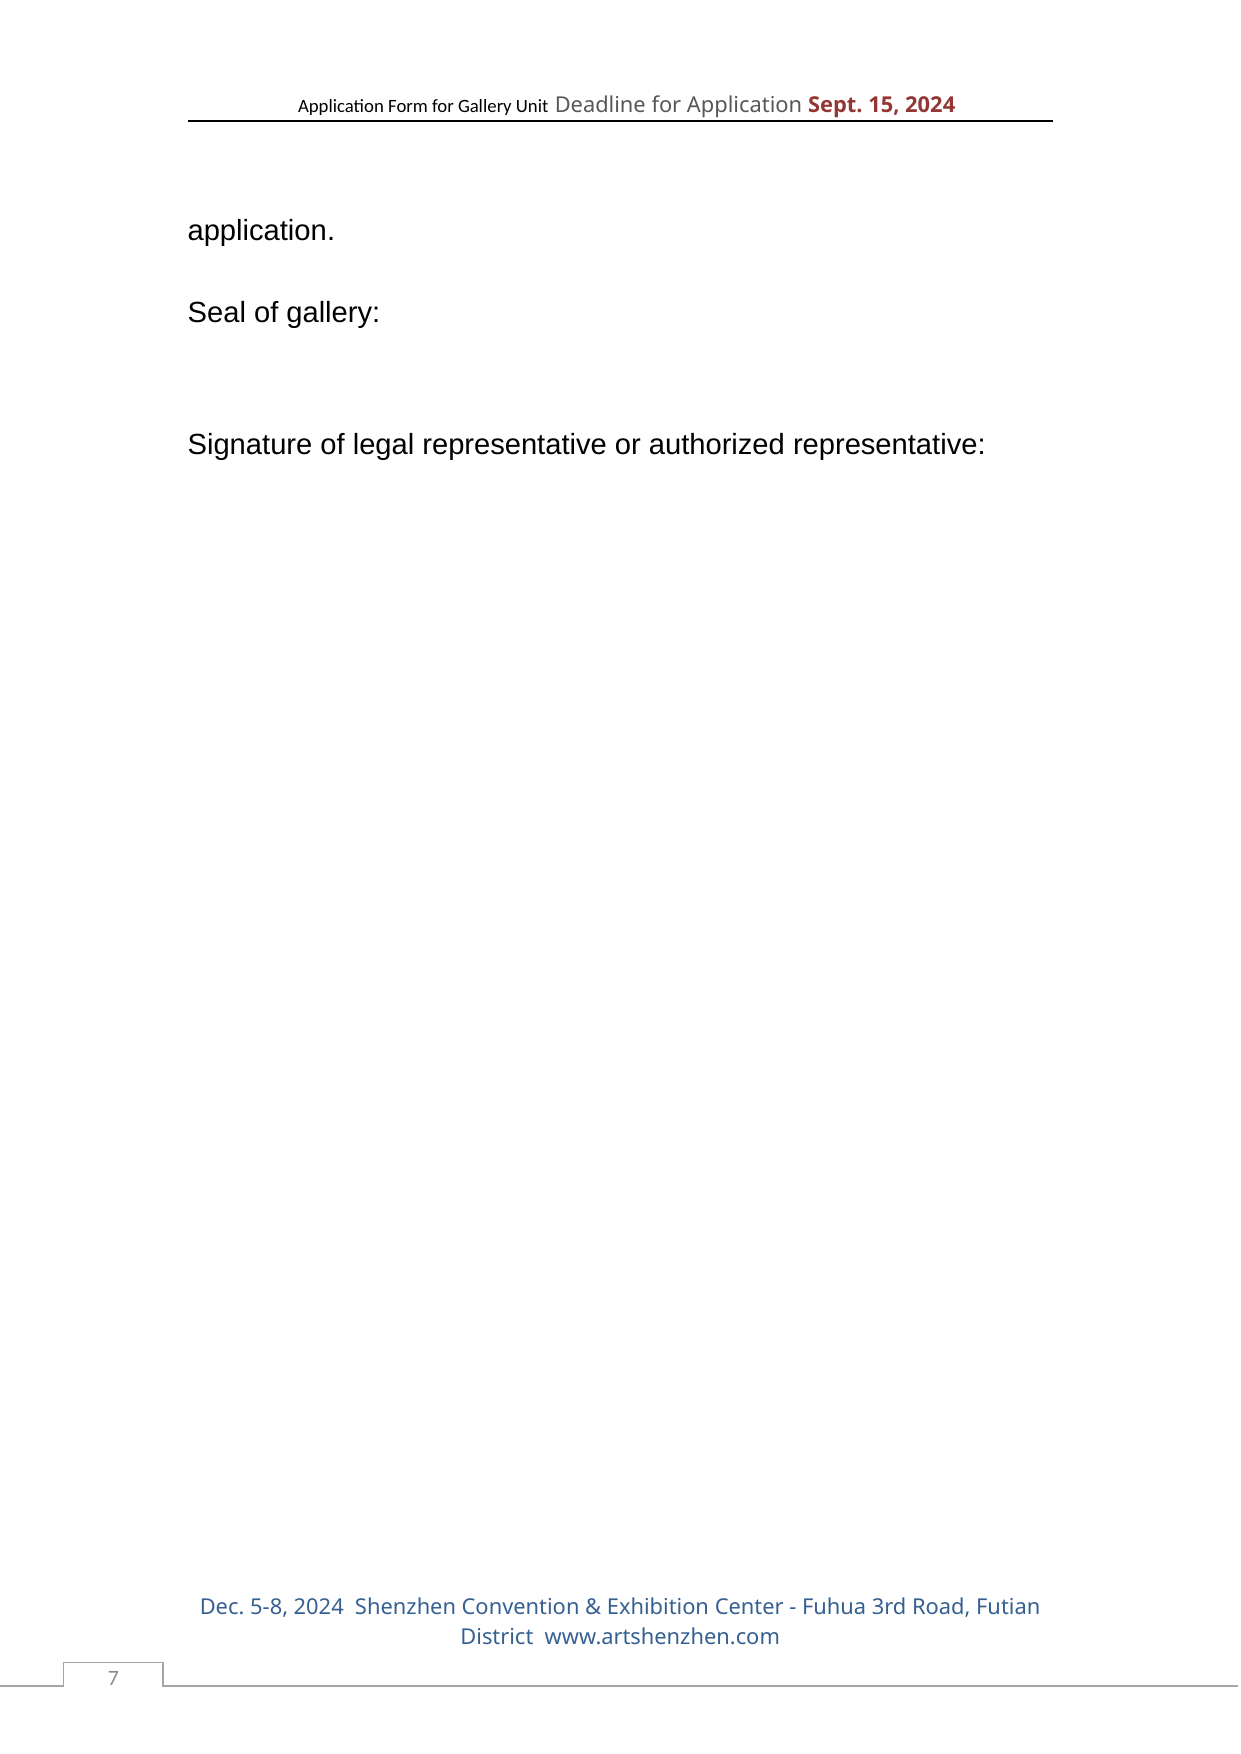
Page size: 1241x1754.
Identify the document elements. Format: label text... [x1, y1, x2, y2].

text Signature of legal representative or authorized representative: [187, 411, 1053, 476]
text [187, 197, 1053, 262]
text Seal of gallery: [187, 279, 1053, 344]
